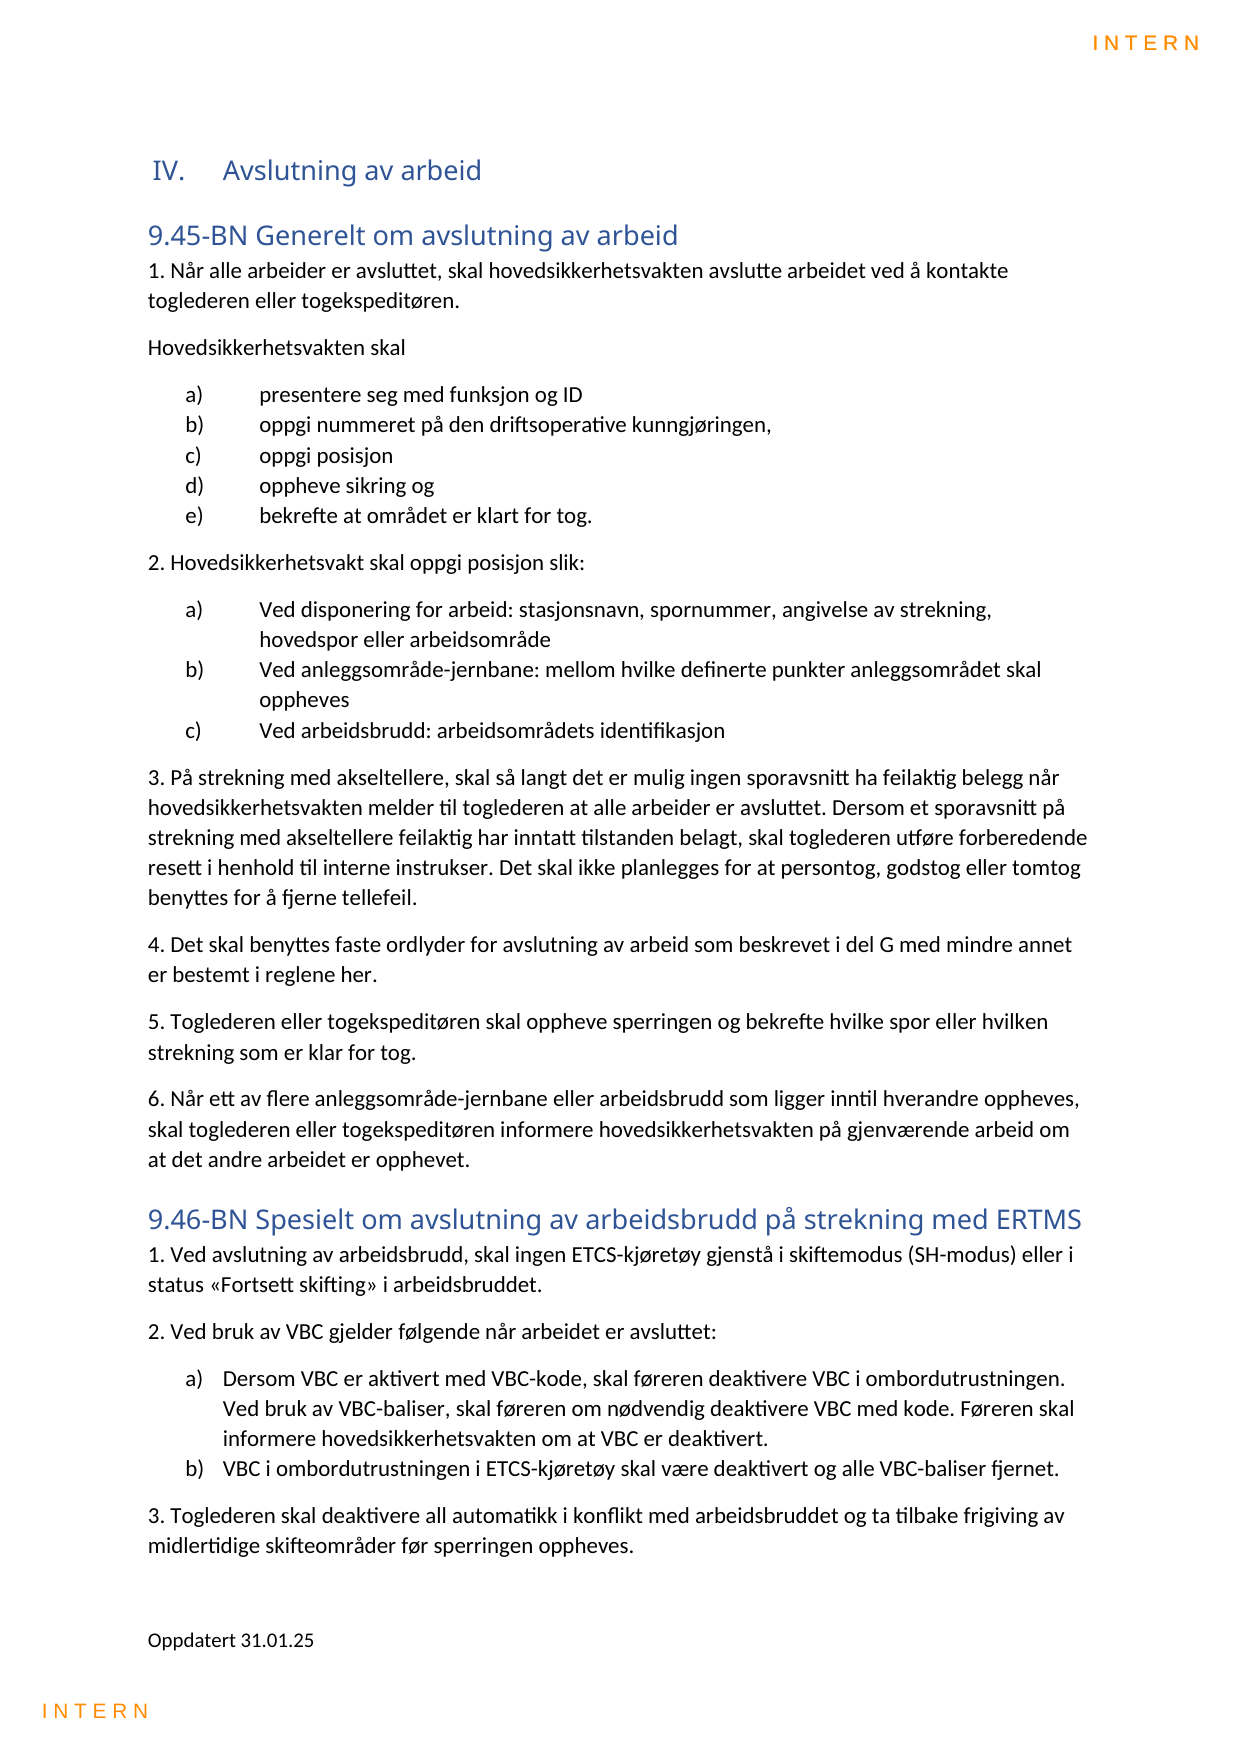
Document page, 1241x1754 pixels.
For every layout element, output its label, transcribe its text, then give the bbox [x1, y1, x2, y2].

text 2. Hovedsikkerhetsvakt skal oppgi posisjon slik: [148, 548, 1093, 576]
text 3. På strekning med akseltellere, skal så langt det er mulig ingen sporavsnitt ha feilaktig belegg når hovedsikkerhetsvakten melder til toglederen at alle arbeider er avsluttet. Dersom et sporavsnitt på strekning med akseltellere feilaktig har inntatt tilstanden belagt, skal toglederen utføre forberedende resett i henhold til interne instrukser. Det skal ikke planlegges for at persontog, godstog eller tomtog benyttes for å fjerne tellefeil. [148, 763, 1093, 911]
subtitle 9.46-BN Spesielt om avslutning av arbeidsbrudd på strekning med ERTMS [148, 1200, 1093, 1237]
list oppheve sikring og [185, 471, 1093, 499]
list Ved disponering for arbeid: stasjonsnavn, spornummer, angivelse av strekning, hovedspor eller arbeidsområde [185, 595, 1093, 653]
list Ved anleggsområde-jernbane: mellom hvilke definerte punkter anleggsområdet skal oppheves [185, 655, 1093, 713]
list Dersom VBC er aktivert med VBC-kode, skal føreren deaktivere VBC i ombordutrustningen. Ved bruk av VBC-baliser, skal føreren om nødvendig deaktivere VBC med kode. Føreren skal informere hovedsikkerhetsvakten om at VBC er deaktivert. [185, 1364, 1093, 1452]
text 5. Toglederen eller togekspeditøren skal oppheve sperringen og bekrefte hvilke spor eller hvilken strekning som er klar for tog. [148, 1007, 1093, 1066]
subtitle 9.45-BN Generelt om avslutning av arbeid [148, 217, 1093, 253]
list oppgi nummeret på den driftsoperative kunngjøringen, [185, 411, 1093, 438]
text 2. Ved bruk av VBC gjelder følgende når arbeidet er avsluttet: [148, 1317, 1093, 1345]
text 6. Når ett av flere anleggsområde-jernbane eller arbeidsbrudd som ligger inntil hverandre oppheves, skal toglederen eller togekspeditøren informere hovedsikkerhetsvakten på gjenværende arbeid om at det andre arbeidet er opphevet. [148, 1084, 1093, 1173]
list Ved arbeidsbrudd: arbeidsområdets identifikasjon [185, 716, 1093, 744]
text Hovedsikkerhetsvakten skal [148, 333, 1093, 361]
list presentere seg med funksjon og ID [185, 380, 1093, 408]
list bekrefte at området er klart for tog. [185, 501, 1093, 529]
subtitle Avslutning av arbeid [185, 152, 1093, 189]
list oppgi posisjon [185, 441, 1093, 469]
text 3. Toglederen skal deaktivere all automatikk i konflikt med arbeidsbruddet og ta tilbake frigiving av midlertidige skifteområder før sperringen oppheves. [148, 1501, 1093, 1559]
text 4. Det skal benyttes faste ordlyder for avslutning av arbeid som beskrevet i del G med mindre annet er bestemt i reglene her. [148, 930, 1093, 988]
text 1. Når alle arbeider er avsluttet, skal hovedsikkerhetsvakten avslutte arbeidet ved å kontakte toglederen eller togekspeditøren. [148, 256, 1093, 314]
list VBC i ombordutrustningen i ETCS-kjøretøy skal være deaktivert og alle VBC-baliser fjernet. [185, 1454, 1093, 1482]
text 1. Ved avslutning av arbeidsbrudd, skal ingen ETCS-kjøretøy gjenstå i skiftemodus (SH-modus) eller i status «Fortsett skifting» i arbeidsbruddet. [148, 1240, 1093, 1298]
